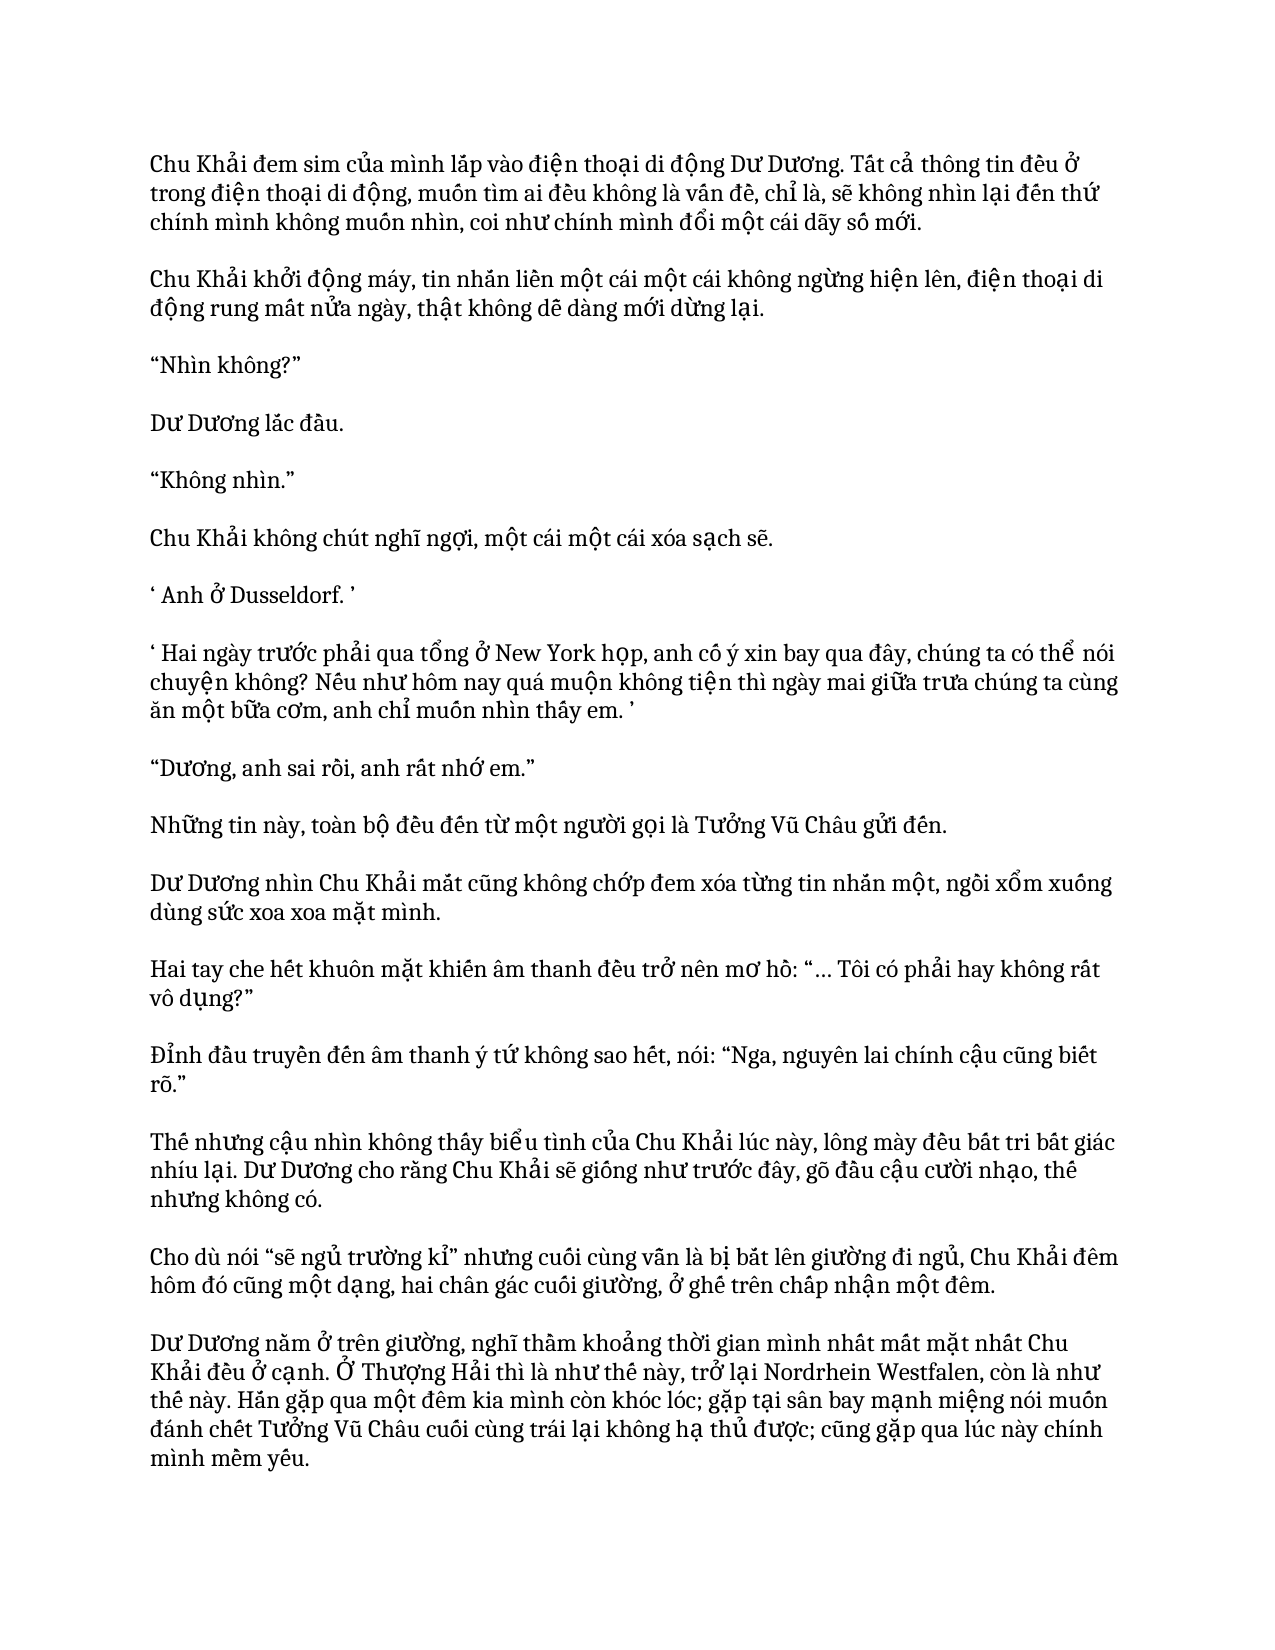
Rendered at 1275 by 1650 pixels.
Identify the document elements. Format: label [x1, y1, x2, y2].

text [150, 150, 1125, 1472]
